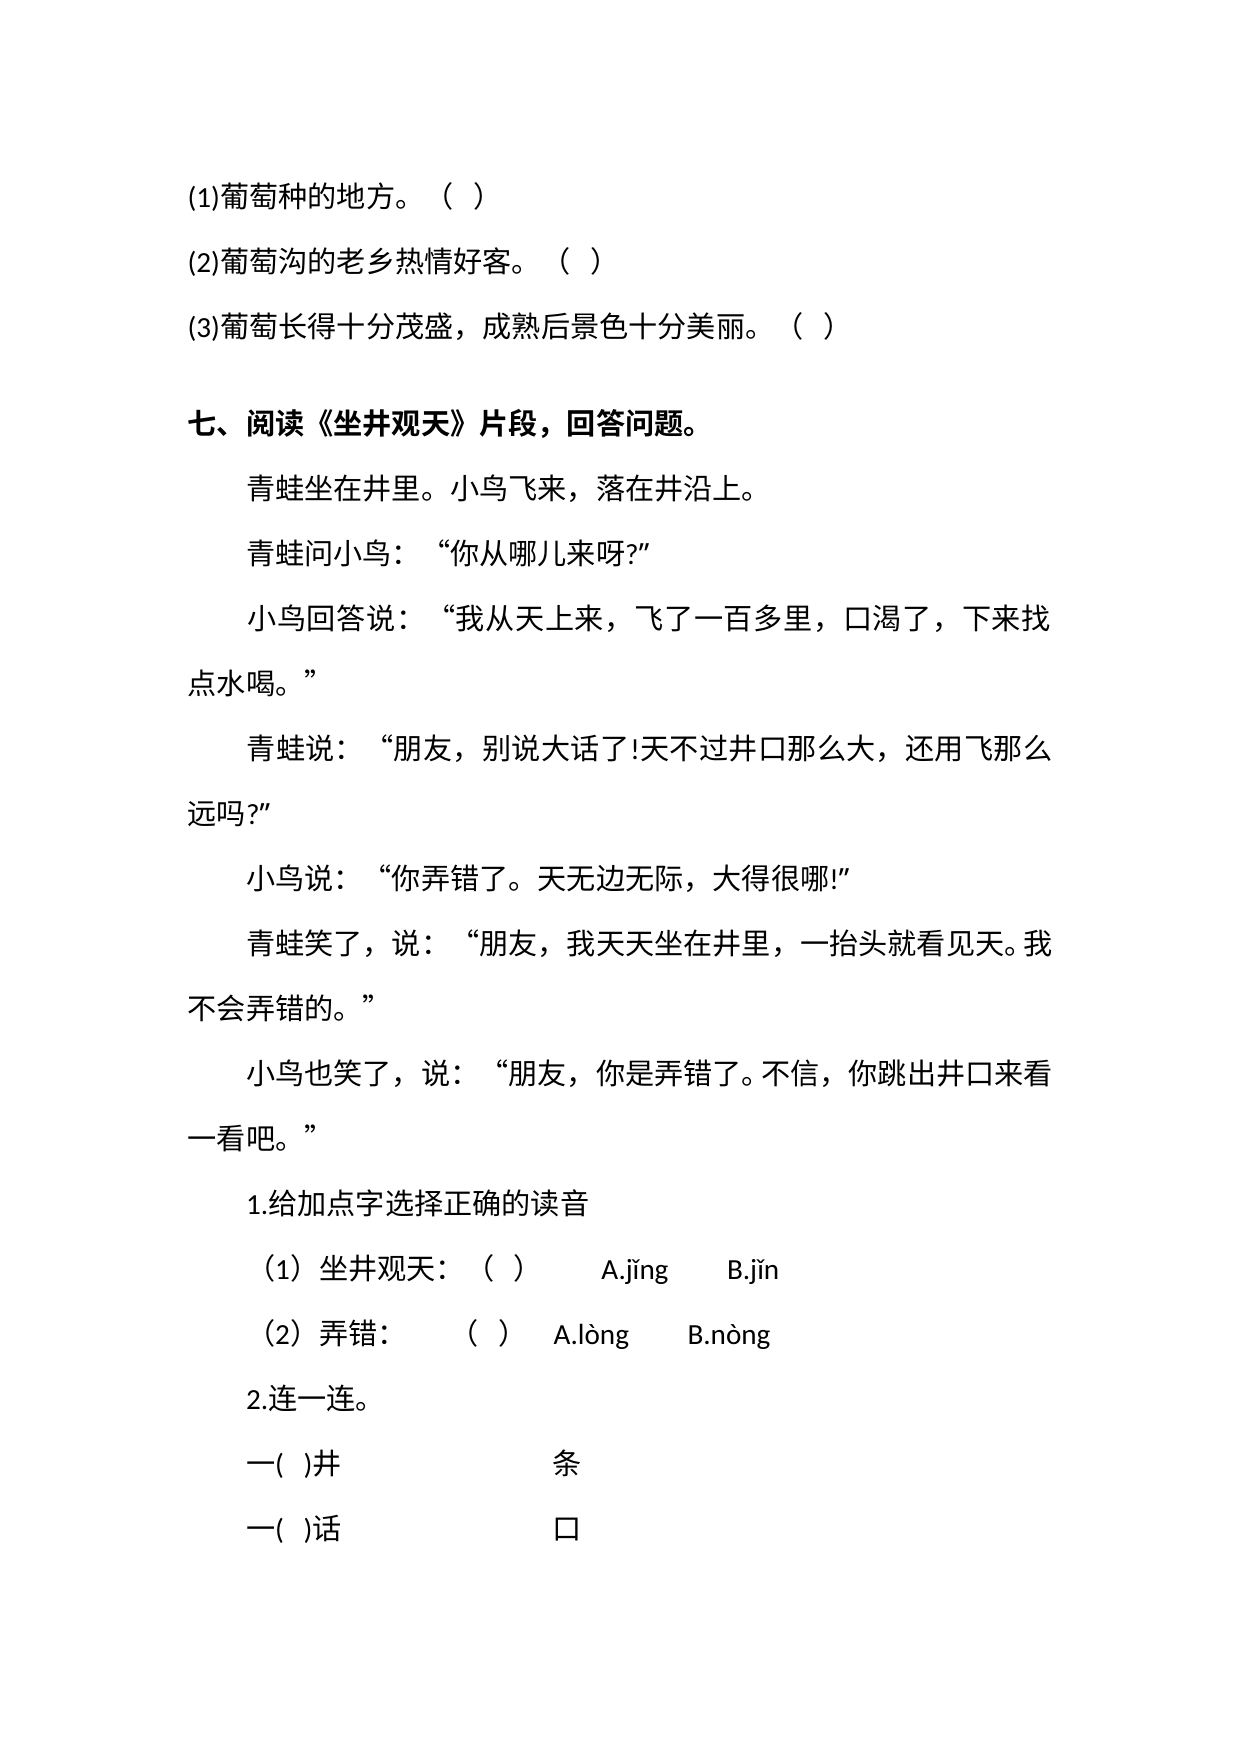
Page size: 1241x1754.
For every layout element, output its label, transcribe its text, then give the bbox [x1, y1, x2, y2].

text 青蛙说：“朋友，别说大话了!天不过井口那么大，还用飞那么远吗?” [187, 844, 1053, 974]
text 青蛙笑了，说：“朋友，我天天坐在井里，一抬头就看见天。我不会弄错的。” [187, 1039, 1053, 1169]
text 5.这一段话主要告诉我们什么，在括号里用√表示。 [187, 227, 1053, 292]
text 小鸟回答说：“我从天上来，飞了一百多里，口渴了，下来找点水喝。” [187, 714, 1053, 844]
text 小鸟也笑了，说：“朋友，你是弄错了。不信，你跳出井口来看一看吧。” [187, 1169, 1053, 1299]
text (2)葡萄沟的老乡热情好客。（ ） [187, 357, 1053, 422]
text 小鸟说：“你弄错了。天无边无际，大得很哪!” [187, 974, 1053, 1039]
text 2.连一连。 [187, 1494, 1053, 1559]
text （2）弄错： （ ） A.lòng B.nòng [187, 1429, 1053, 1494]
text 青蛙问小鸟：“你从哪儿来呀?” [187, 649, 1053, 714]
text 青蛙坐在井里。小鸟飞来，落在井沿上。 [187, 584, 1053, 649]
text (1)葡萄种的地方。（ ） [187, 292, 1053, 357]
text （1）坐井观天：（ ） A.jǐng B.jǐn [187, 1364, 1053, 1429]
text 七、阅读《坐井观天》片段，回答问题。 [187, 519, 1053, 584]
text (3)葡萄长得十分茂盛，成熟后景色十分美丽。（ ） [187, 422, 1053, 487]
text 1.给加点字选择正确的读音 [187, 1299, 1053, 1364]
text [187, 162, 1053, 227]
